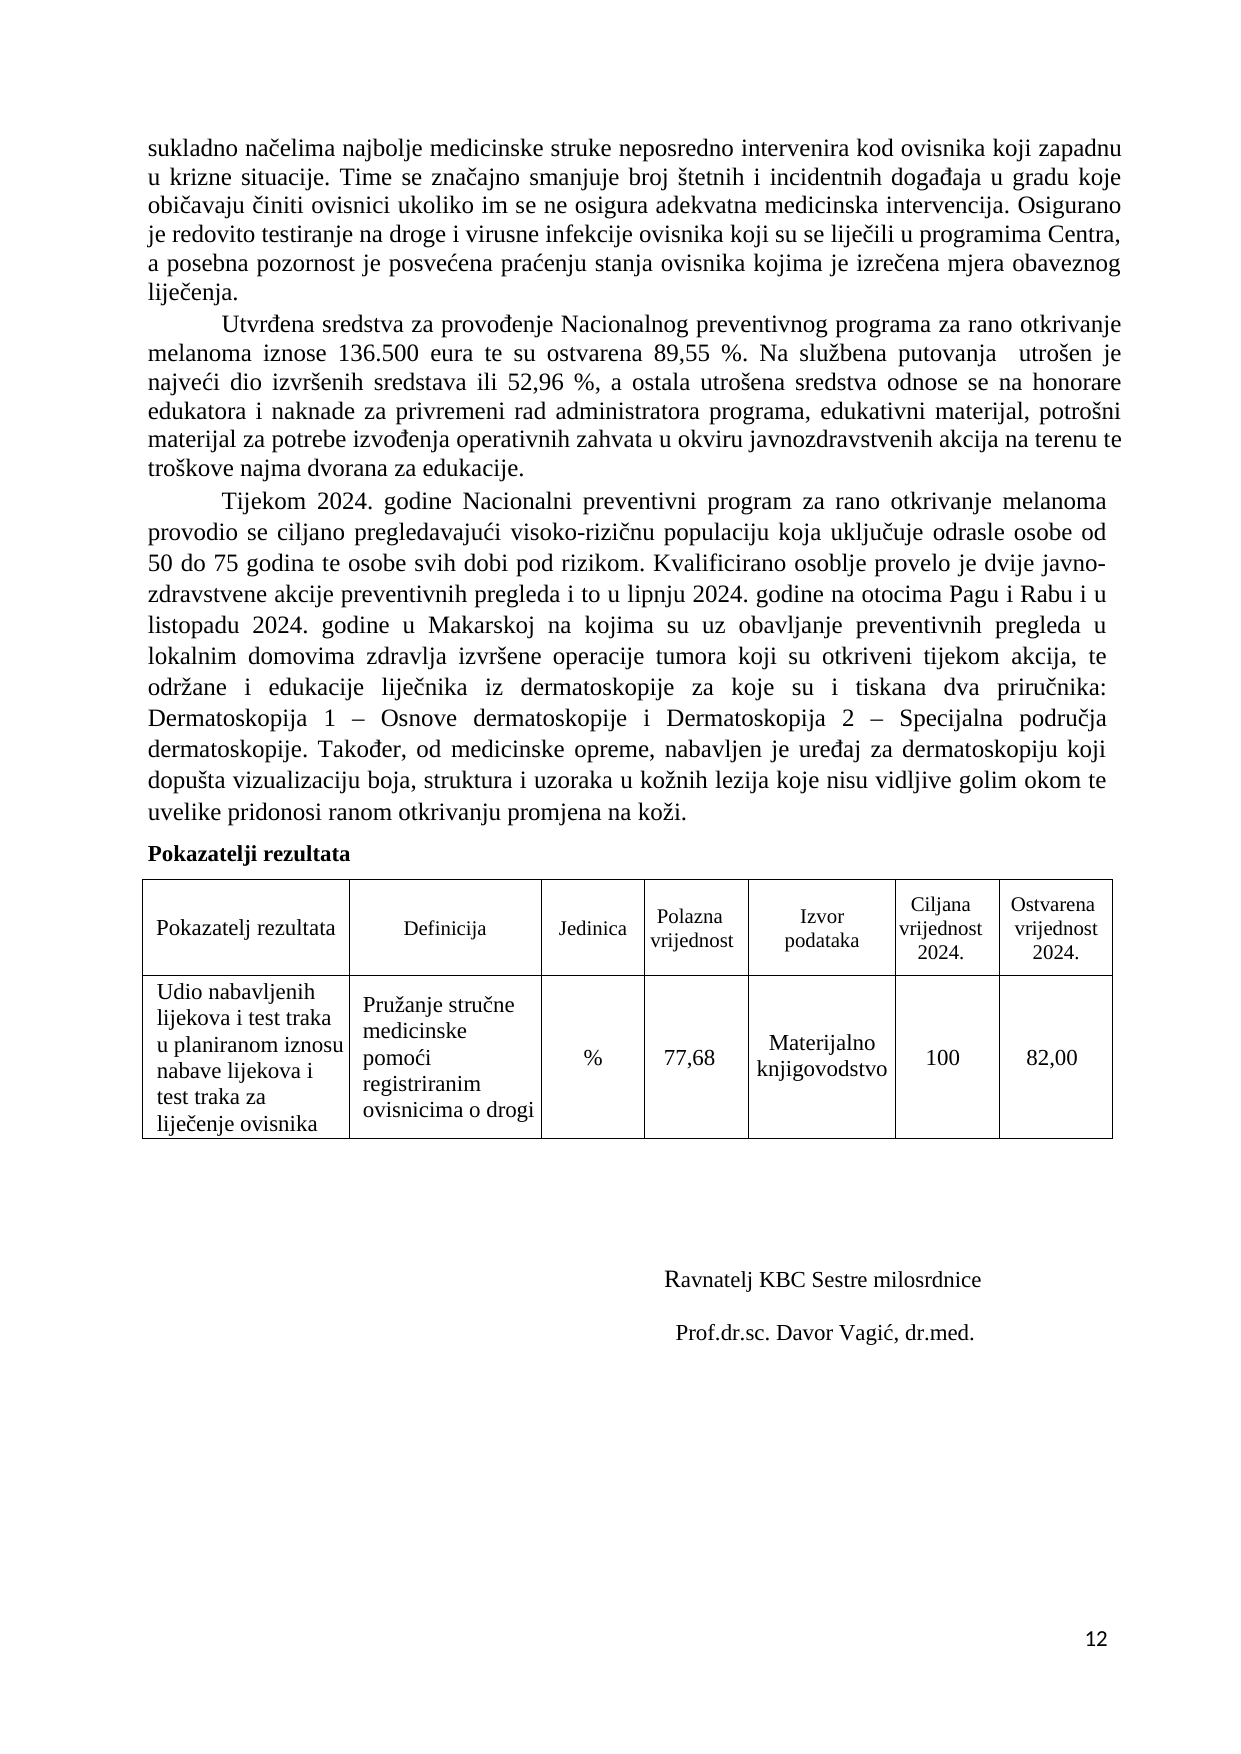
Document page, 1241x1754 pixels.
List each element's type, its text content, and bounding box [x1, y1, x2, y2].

table_header Ostvarena vrijednost 2024. [1000, 880, 1112, 975]
text Prof.dr.sc. Davor Vagić, dr.med. [148, 1319, 1107, 1345]
table_header Ciljana vrijednost 2024. [896, 880, 999, 975]
text Utvrđena sredstva za provođenje Nacionalnog preventivnog programa za rano otkrivanje melanoma iznose 136.500 eura te su ostvarena 89,55 %. Na službena putovanja utrošen je najveći dio izvršenih sredstava ili 52,96 %, a ostala utrošena sredstva odnose se na honorare edukatora i naknade za privremeni rad administratora programa, edukativni materijal, potrošni materijal za potrebe izvođenja operativnih zahvata u okviru javnozdravstvenih akcija na terenu te troškove najma dvorana za edukacije. [148, 309, 1122, 482]
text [148, 133, 1122, 305]
table_cell 82,00 [1000, 976, 1112, 1138]
table_header Jedinica [542, 880, 644, 975]
table_header Definicija [350, 880, 541, 975]
table_cell Materijalno knjigovodstvo [749, 976, 895, 1138]
table_cell Pružanje stručne medicinske pomoći registriranim ovisnicima o drogi [350, 976, 541, 1138]
text Pokazatelji rezultata [148, 840, 1107, 867]
table_cell % [542, 976, 644, 1138]
table_header Pokazatelj rezultata [143, 880, 349, 975]
table_cell 77,68 [645, 976, 748, 1138]
table_header Polazna vrijednost [645, 880, 748, 975]
table_cell 100 [896, 976, 999, 1138]
text Tijekom 2024. godine Nacionalni preventivni program za rano otkrivanje melanoma provodio se ciljano pregledavajući visoko-rizičnu populaciju koja uključuje odrasle osobe od 50 do 75 godina te osobe svih dobi pod rizikom. Kvalificirano osoblje provelo je dvije javno-zdravstvene akcije preventivnih pregleda i to u lipnju 2024. godine na otocima Pagu i Rabu i u listopadu 2024. godine u Makarskoj na kojima su uz obavljanje preventivnih pregleda u lokalnim domovima zdravlja izvršene operacije tumora koji su otkriveni tijekom akcija, te održane i edukacije liječnika iz dermatoskopije za koje su i tiskana dva priručnika: Dermatoskopija 1 – Osnove dermatoskopije i Dermatoskopija 2 – Specijalna područja dermatoskopije. Također, od medicinske opreme, nabavljen je uređaj za dermatoskopiju koji dopušta vizualizaciju boja, struktura i uzoraka u kožnih lezija koje nisu vidljive golim okom te uvelike pridonosi ranom otkrivanju promjena na koži. [148, 486, 1107, 825]
table_header Izvor podataka [749, 880, 895, 975]
table_cell Udio nabavljenih lijekova i test traka u planiranom iznosu nabave lijekova i test traka za liječenje ovisnika [143, 976, 349, 1138]
text Ravnatelj KBC Sestre milosrdnice [148, 1264, 1107, 1292]
